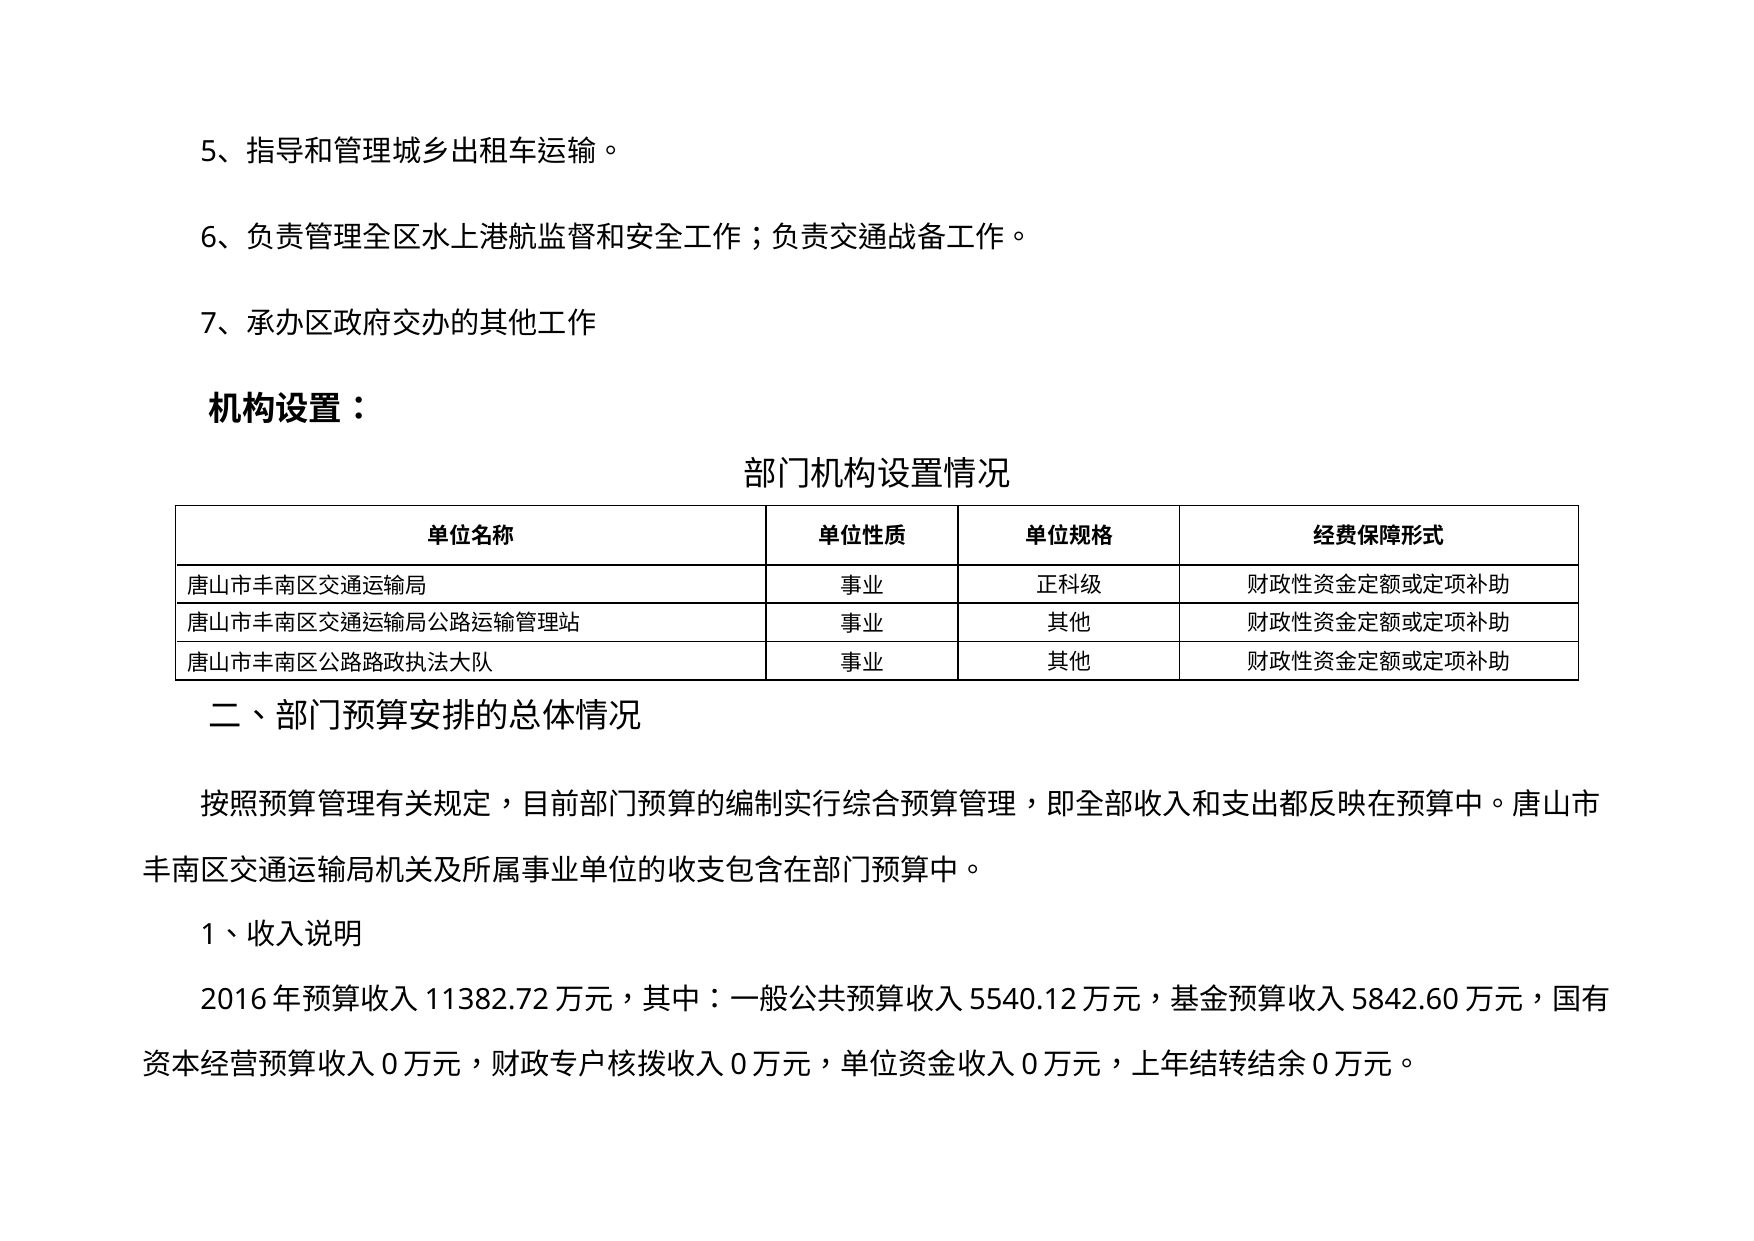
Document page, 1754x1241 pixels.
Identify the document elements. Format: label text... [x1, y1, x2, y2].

table_cell 唐山市丰南区交通运输局 [176, 565, 765, 602]
table_cell 财政性资金定额或定项补助 [1180, 642, 1578, 679]
table_cell 其他 [959, 604, 1179, 641]
text 按照预算管理有关规定，目前部门预算的编制实行综合预算管理，即全部收入和支出都反映在预算中。唐山市丰南区交通运输局机关及所属事业单位的收支包含在部门预算中。 [142, 771, 1612, 901]
table_cell 事业 [767, 566, 957, 602]
table_header 单位性质 [767, 506, 957, 564]
table_cell 其他 [959, 642, 1179, 679]
table_header 经费保障形式 [1180, 506, 1578, 564]
table_header 单位规格 [959, 506, 1179, 564]
text 二、部门预算安排的总体情况 [142, 682, 1612, 747]
table_cell 事业 [767, 642, 957, 679]
table_cell 财政性资金定额或定项补助 [1180, 566, 1578, 602]
table_cell 财政性资金定额或定项补助 [1180, 604, 1578, 641]
table_cell 正科级 [959, 566, 1179, 602]
text 2016年预算收入11382.72万元，其中：一般公共预算收入5540.12万元，基金预算收入5842.60万元，国有资本经营预算收入0万元，财政专户核拨收入0万元，单位资金收入0万元，上年结转结余0万元。 [142, 966, 1612, 1096]
text 7、承办区政府交办的其他工作 [142, 289, 1612, 354]
table_cell 唐山市丰南区公路路政执法大队 [176, 642, 765, 679]
table_cell 唐山市丰南区交通运输局公路运输管理站 [176, 603, 765, 641]
table_header 单位名称 [176, 506, 765, 564]
text 部门机构设置情况 [142, 440, 1612, 505]
text 1、收入说明 [142, 901, 1612, 966]
text 机构设置： [142, 375, 1612, 440]
table_cell 事业 [767, 604, 957, 641]
text 6、负责管理全区水上港航监督和安全工作；负责交通战备工作。 [142, 202, 1612, 267]
text 5、指导和管理城乡出租车运输。 [142, 116, 1612, 181]
